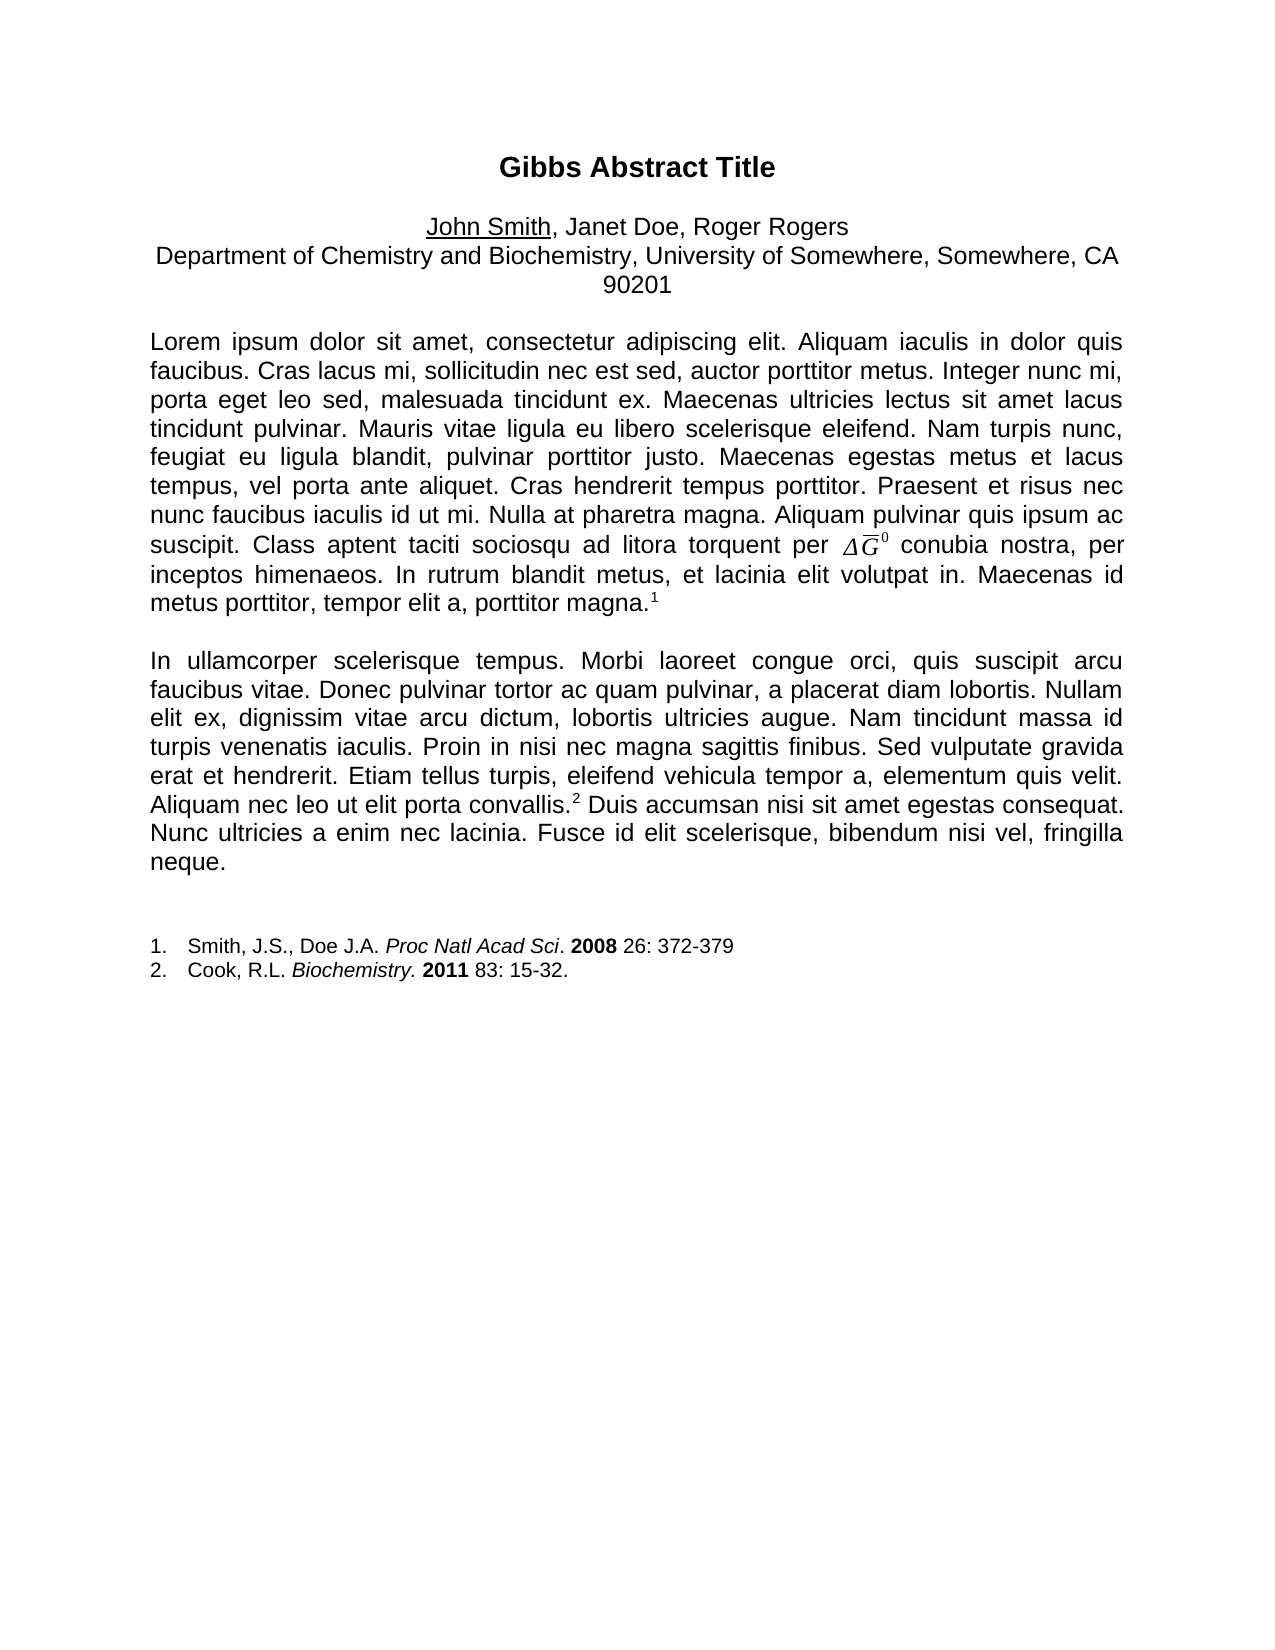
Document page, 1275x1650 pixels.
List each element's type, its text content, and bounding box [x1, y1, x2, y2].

list Smith, J.S., Doe J.A. Proc Natl Acad Sci. 2008 26: 372-379 [150, 933, 1125, 957]
text Department of Chemistry and Biochemistry, University of Somewhere, Somewhere, CA 90201 [150, 241, 1125, 298]
title Gibbs Abstract Title [150, 150, 1125, 183]
text John Smith, Janet Doe, Roger Rogers [150, 212, 1125, 241]
text In ullamcorper scelerisque tempus. Morbi laoreet congue orci, quis suscipit arcu faucibus vitae. Donec pulvinar tortor ac quam pulvinar, a placerat diam lobortis. Nullam elit ex, dignissim vitae arcu dictum, lobortis ultricies augue. Nam tincidunt massa id turpis venenatis iaculis. Proin in nisi nec magna sagittis finibus. Sed vulputate gravida erat et hendrerit. Etiam tellus turpis, eleifend vehicula tempor a, elementum quis velit. Aliquam nec leo ut elit porta convallis.2 Duis accumsan nisi sit amet egestas consequat. Nunc ultricies a enim nec lacinia. Fusce id elit scelerisque, bibendum nisi vel, fringilla neque. [150, 646, 1125, 876]
text Lorem ipsum dolor sit amet, consectetur adipiscing elit. Aliquam iaculis in dolor quis faucibus. Cras lacus mi, sollicitudin nec est sed, auctor porttitor metus. Integer nunc mi, porta eget leo sed, malesuada tincidunt ex. Maecenas ultricies lectus sit amet lacus tincidunt pulvinar. Mauris vitae ligula eu libero scelerisque eleifend. Nam turpis nunc, feugiat eu ligula blandit, pulvinar porttitor justo. Maecenas egestas metus et lacus tempus, vel porta ante aliquet. Cras hendrerit tempus porttitor. Praesent et risus nec nunc faucibus iaculis id ut mi. Nulla at pharetra magna. Aliquam pulvinar quis ipsum ac suscipit. Class aptent taciti sociosqu ad litora torquent per conubia nostra, per inceptos himenaeos. In rutrum blandit metus, et lacinia elit volutpat in. Maecenas id metus porttitor, tempor elit a, porttitor magna.1 [150, 327, 1125, 617]
list Cook, R.L. Biochemistry. 2011 83: 15-32. [150, 957, 1125, 981]
